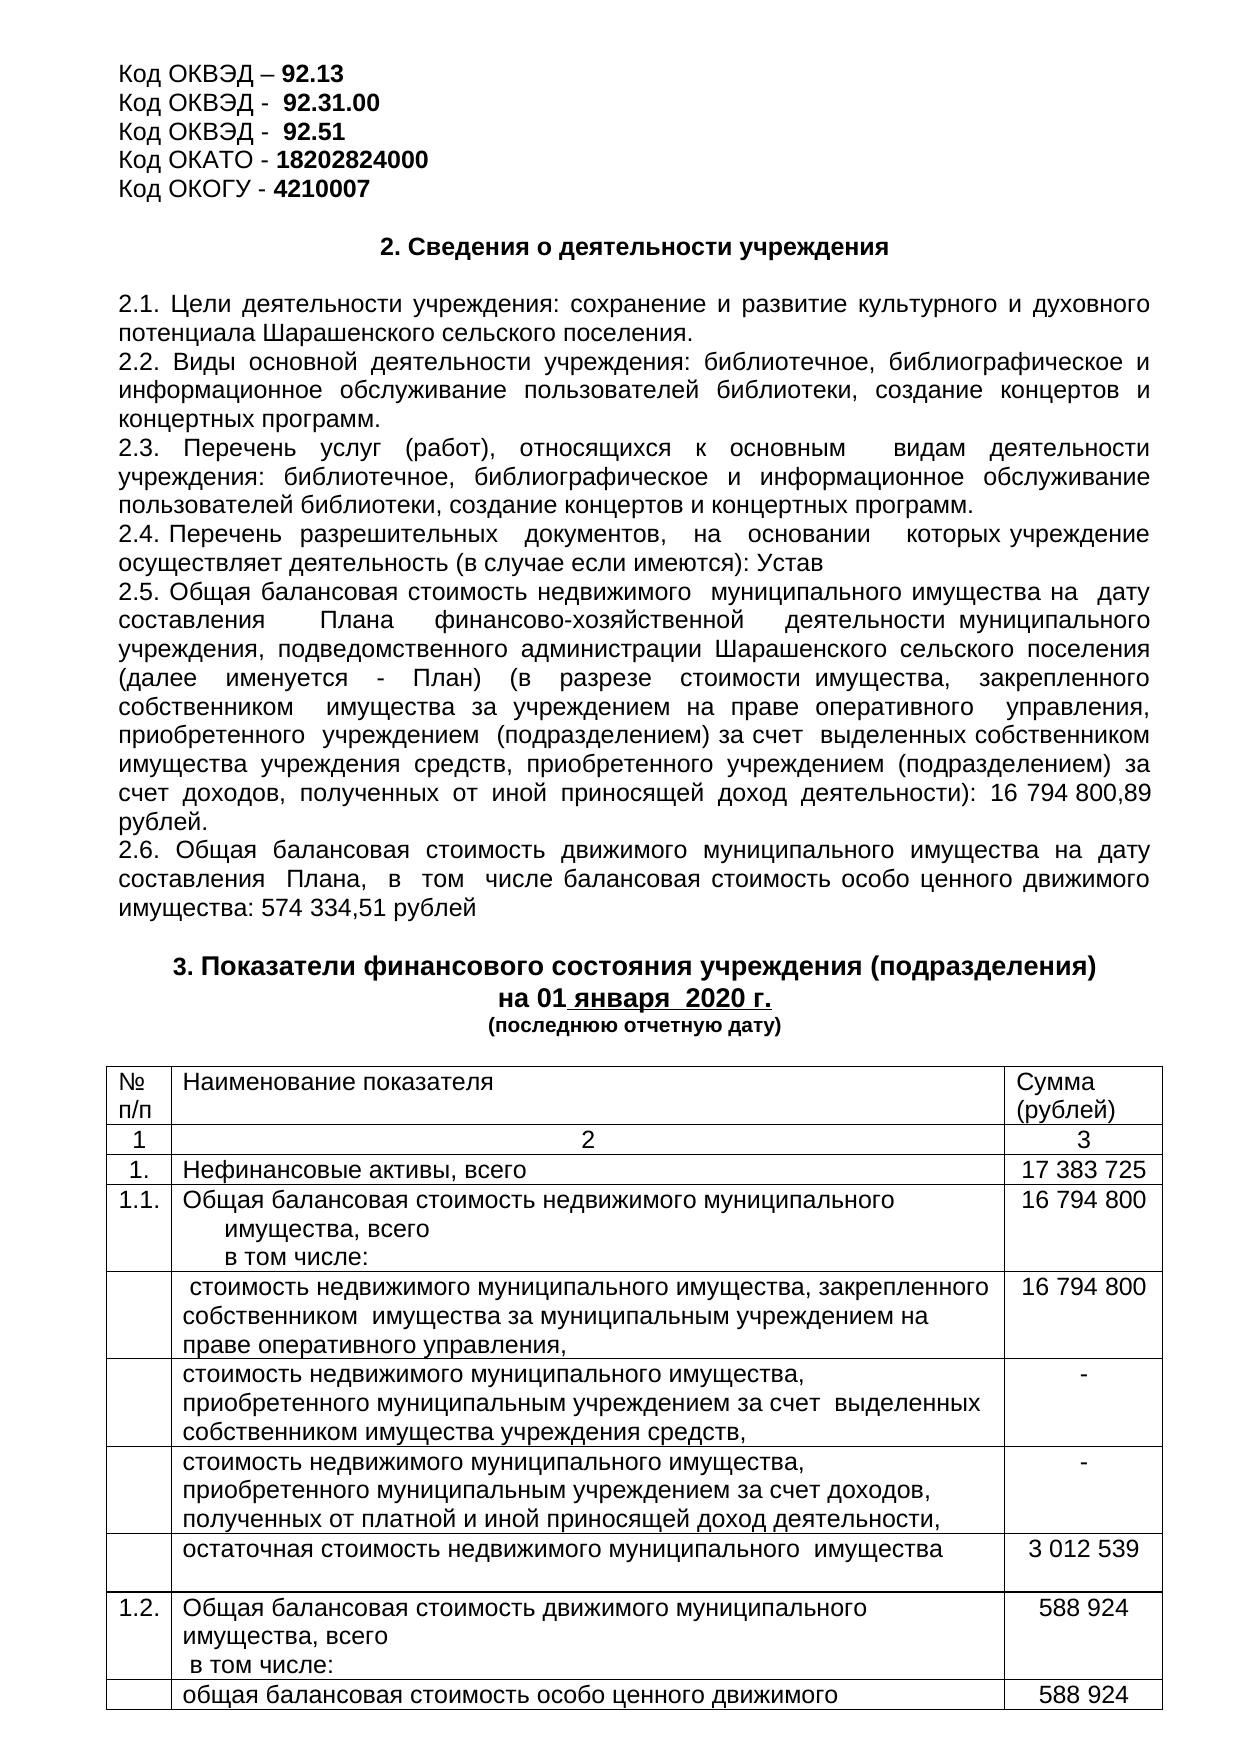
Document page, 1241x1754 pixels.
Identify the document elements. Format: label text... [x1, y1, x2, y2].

table_cell 588 924 [1005, 1680, 1162, 1708]
text 2.2. Виды основной деятельности учреждения: библиотечное, библиографическое и информационное обслуживание пользователей библиотеки, создание концертов и концертных программ. [118, 347, 1152, 433]
table_cell [107, 1359, 171, 1446]
table_header № п/п [107, 1067, 171, 1124]
table_cell 16 794 800 [1005, 1272, 1162, 1358]
table_cell 1. [107, 1155, 171, 1184]
table_cell 17 383 725 [1005, 1155, 1162, 1184]
table_cell [107, 1272, 171, 1358]
text на 01 января 2020 г. [118, 982, 1152, 1013]
table_cell - [1005, 1359, 1162, 1446]
table_cell 2 [172, 1125, 1004, 1154]
table_cell Нефинансовые активы, всего [172, 1155, 1004, 1184]
text 3. Показатели финансового состояния учреждения (подразделения) [118, 950, 1152, 982]
table_cell 3 012 539 [1005, 1534, 1162, 1591]
table_cell 1.1. [107, 1185, 171, 1271]
text 2.5. Общая балансовая стоимость недвижимого муниципального имущества на дату составления Плана финансово-хозяйственной деятельности муниципального учреждения, подведомственного администрации Шарашенского сельского поселения (далее именуется - План) (в разрезе стоимости имущества, закрепленного собственником имущества за учреждением на праве оперативного управления, приобретенного учреждением (подразделением) за счет выделенных собственником имущества учреждения средств, приобретенного учреждением (подразделением) за счет доходов, полученных от иной приносящей доход деятельности): 16 794 800,89 рублей. [118, 577, 1152, 835]
text Код ОКОГУ - 4210007 [118, 174, 1152, 203]
text Код ОКВЭД - 92.31.00 [118, 88, 1152, 117]
table_cell стоимость недвижимого муниципального имущества, приобретенного муниципальным учреждением за счет выделенных собственником имущества учреждения средств, [172, 1359, 1004, 1446]
table_cell 3 [1005, 1125, 1162, 1154]
text 2.1. Цели деятельности учреждения: сохранение и развитие культурного и духовного потенциала Шарашенского сельского поселения. [118, 289, 1152, 347]
table_cell 588 924 [1005, 1593, 1162, 1679]
text (последнюю отчетную дату) [118, 1013, 1152, 1037]
text Код ОКАТО - 18202824000 [118, 145, 1152, 174]
text Код ОКВЭД – 92.13 [118, 59, 1152, 88]
text 2.3. Перечень услуг (работ), относящихся к основным видам деятельности учреждения: библиотечное, библиографическое и информационное обслуживание пользователей библиотеки, создание концертов и концертных программ. [118, 433, 1152, 519]
table_cell стоимость недвижимого муниципального имущества, закрепленного собственником имущества за муниципальным учреждением на праве оперативного управления, [172, 1272, 1004, 1358]
text 2.4. Перечень разрешительных документов, на основании которых учреждение осуществляет деятельность (в случае если имеются): Устав [118, 519, 1152, 577]
table_cell [107, 1447, 171, 1533]
table_cell Общая балансовая стоимость движимого муниципального имущества, всего в том числе: [172, 1593, 1004, 1679]
table_cell 16 794 800 [1005, 1185, 1162, 1271]
text 2. Сведения о деятельности учреждения [118, 232, 1152, 260]
table_cell 1.2. [107, 1593, 171, 1679]
table_cell - [1005, 1447, 1162, 1533]
table_header Сумма (рублей) [1005, 1067, 1162, 1124]
table_cell [107, 1680, 171, 1708]
table_cell остаточная стоимость недвижимого муниципального имущества [172, 1534, 1004, 1591]
table_cell Общая балансовая стоимость недвижимого муниципального имущества, всего в том числе: [172, 1185, 1004, 1271]
table_cell [107, 1534, 171, 1591]
table_cell стоимость недвижимого муниципального имущества, приобретенного муниципальным учреждением за счет доходов, полученных от платной и иной приносящей доход деятельности, [172, 1447, 1004, 1533]
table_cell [172, 1680, 1004, 1708]
text 2.6. Общая балансовая стоимость движимого муниципального имущества на дату составления Плана, в том числе балансовая стоимость особо ценного движимого имущества: 574 334,51 рублей [118, 835, 1152, 922]
table_cell 1 [107, 1125, 171, 1154]
text Код ОКВЭД - 92.51 [118, 117, 1152, 145]
table_header Наименование показателя [172, 1067, 1004, 1124]
